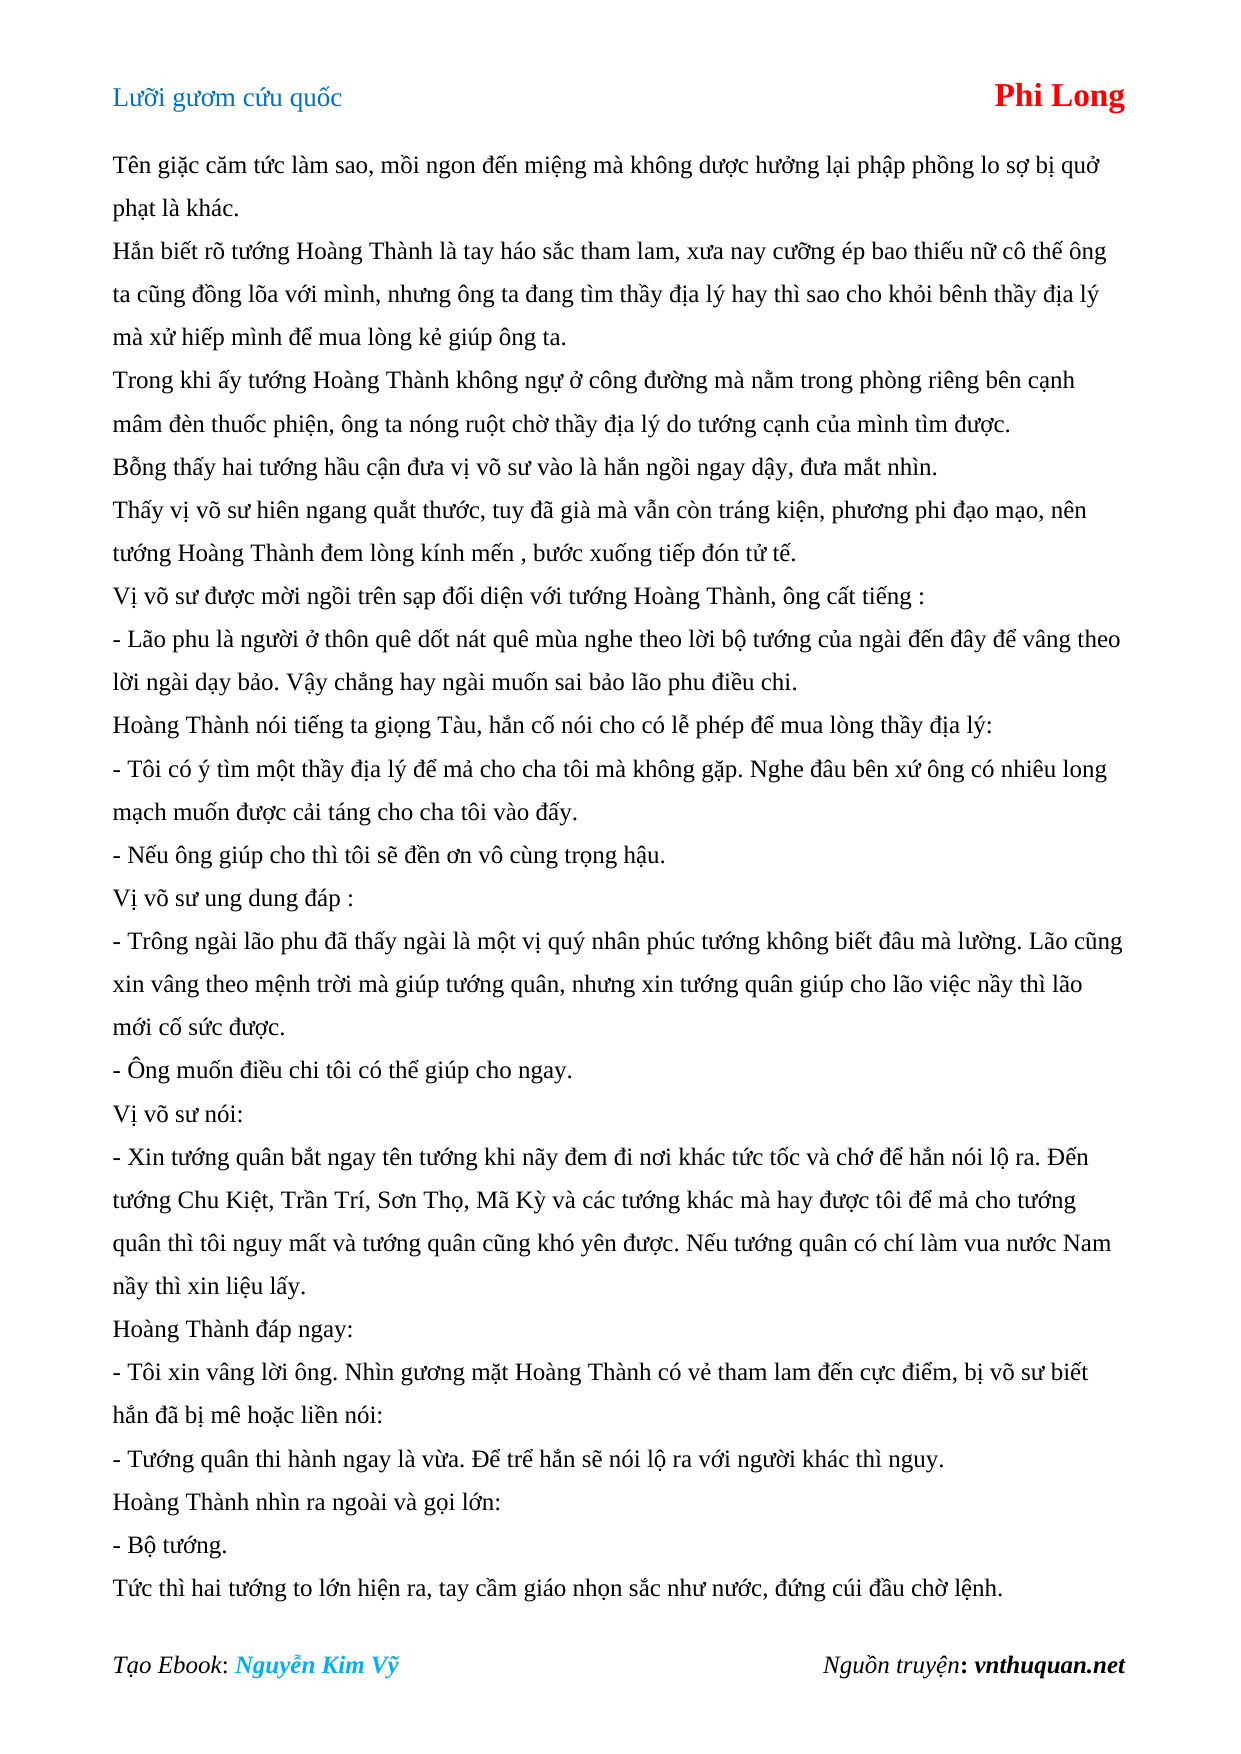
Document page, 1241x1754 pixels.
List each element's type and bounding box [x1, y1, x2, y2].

text [112, 150, 1128, 1602]
